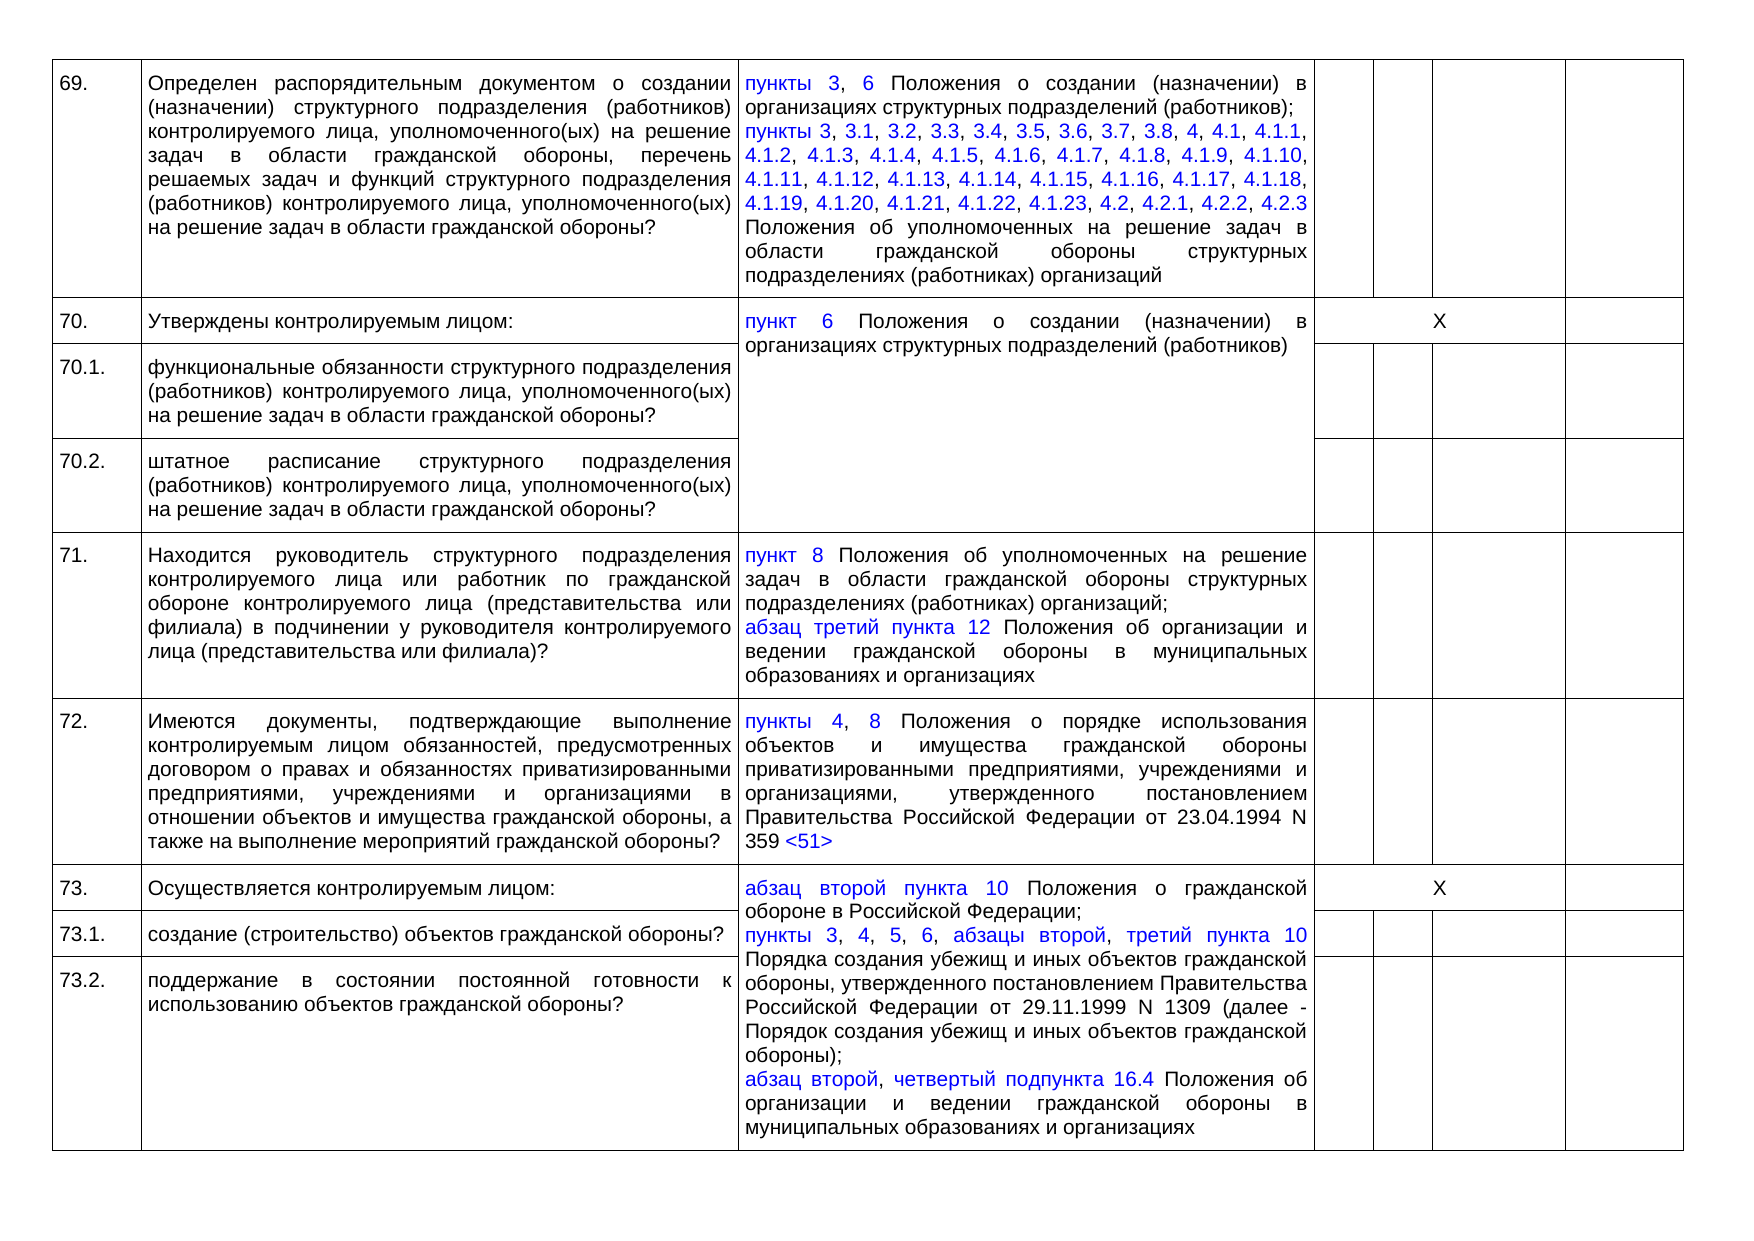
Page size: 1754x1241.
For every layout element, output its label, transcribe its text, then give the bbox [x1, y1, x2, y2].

table_cell 73.2. [53, 957, 141, 1149]
table_cell [1433, 957, 1565, 1149]
table_cell 70. [53, 298, 141, 343]
table_cell [1433, 533, 1565, 698]
table_cell [1374, 699, 1432, 864]
table_cell поддержание в состоянии постоянной готовности к использованию объектов гражданской обороны? [142, 957, 738, 1149]
table_cell Имеются документы, подтверждающие выполнение контролируемым лицом обязанностей, предусмотренных договором о правах и обязанностях приватизированными предприятиями, учреждениями и организациями в отношении объектов и имущества гражданской обороны, а также на выполнение мероприятий гражданской обороны? [142, 699, 738, 864]
table_cell штатное расписание структурного подразделения (работников) контролируемого лица, уполномоченного(ых) на решение задач в области гражданской обороны? [142, 439, 738, 532]
table_cell [1374, 911, 1432, 956]
table_cell [1315, 533, 1373, 698]
table_cell [1566, 957, 1683, 1149]
table_cell [1315, 699, 1373, 864]
table_cell [1433, 911, 1565, 956]
table_cell Утверждены контролируемым лицом: [142, 298, 738, 343]
table_cell [1374, 344, 1432, 437]
table_cell пункт 6 Положения о создании (назначении) в организациях структурных подразделений (работников) [739, 298, 1314, 532]
table_cell Определен распорядительным документом о создании (назначении) структурного подразделения (работников) контролируемого лица, уполномоченного(ых) на решение задач в области гражданской обороны, перечень решаемых задач и функций структурного подразделения (работников) контролируемого лица, уполномоченного(ых) на решение задач в области гражданской обороны? [142, 60, 738, 297]
table_cell [1374, 957, 1432, 1149]
table_cell [1374, 60, 1432, 297]
table_cell 72. [53, 699, 141, 864]
table_cell [1566, 865, 1683, 910]
table_cell 73. [53, 865, 141, 910]
table_cell 70.2. [53, 439, 141, 532]
table_cell [1315, 60, 1373, 297]
table_cell [1315, 957, 1373, 1149]
table_cell [1566, 699, 1683, 864]
table_cell [1566, 911, 1683, 956]
table_cell Осуществляется контролируемым лицом: [142, 865, 738, 910]
table_cell 69. [53, 60, 141, 297]
table_cell [1566, 533, 1683, 698]
table_cell 73.1. [53, 911, 141, 956]
table_cell [1566, 439, 1683, 532]
table_cell [1566, 344, 1683, 437]
table_cell [1374, 439, 1432, 532]
table_cell пункт 8 Положения об уполномоченных на решение задач в области гражданской обороны структурных подразделениях (работниках) организаций; абзац третий пункта 12 Положения об организации и ведении гражданской обороны в муниципальных образованиях и организациях [739, 533, 1314, 698]
table_cell [1433, 439, 1565, 532]
table_cell пункты 4, 8 Положения о порядке использования объектов и имущества гражданской обороны приватизированными предприятиями, учреждениями и организациями, утвержденного постановлением Правительства Российской Федерации от 23.04.1994 N 359 <51> [739, 699, 1314, 864]
table_cell пункты 3, 6 Положения о создании (назначении) в организациях структурных подразделений (работников); пункты 3, 3.1, 3.2, 3.3, 3.4, 3.5, 3.6, 3.7, 3.8, 4, 4.1, 4.1.1, 4.1.2, 4.1.3, 4.1.4, 4.1.5, 4.1.6, 4.1.7, 4.1.8, 4.1.9, 4.1.10, 4.1.11, 4.1.12, 4.1.13, 4.1.14, 4.1.15, 4.1.16, 4.1.17, 4.1.18, 4.1.19, 4.1.20, 4.1.21, 4.1.22, 4.1.23, 4.2, 4.2.1, 4.2.2, 4.2.3 Положения об уполномоченных на решение задач в области гражданской обороны структурных подразделениях (работниках) организаций [739, 60, 1314, 297]
table_cell X [1315, 865, 1565, 910]
table_cell [1374, 533, 1432, 698]
table_cell [1433, 60, 1565, 297]
table_cell [1315, 911, 1373, 956]
table_cell [1433, 344, 1565, 437]
table_cell Находится руководитель структурного подразделения контролируемого лица или работник по гражданской обороне контролируемого лица (представительства или филиала) в подчинении у руководителя контролируемого лица (представительства или филиала)? [142, 533, 738, 698]
table_cell абзац второй пункта 10 Положения о гражданской обороне в Российской Федерации; пункты 3, 4, 5, 6, абзацы второй, третий пункта 10 Порядка создания убежищ и иных объектов гражданской обороны, утвержденного постановлением Правительства Российской Федерации от 29.11.1999 N 1309 (далее - Порядок создания убежищ и иных объектов гражданской обороны); абзац второй, четвертый подпункта 16.4 Положения об организации и ведении гражданской обороны в муниципальных образованиях и организациях [739, 865, 1314, 1149]
table_cell [1566, 298, 1683, 343]
table_cell 71. [53, 533, 141, 698]
table_cell [1433, 699, 1565, 864]
table_cell функциональные обязанности структурного подразделения (работников) контролируемого лица, уполномоченного(ых) на решение задач в области гражданской обороны? [142, 344, 738, 437]
table_cell [1566, 60, 1683, 297]
table_cell создание (строительство) объектов гражданской обороны? [142, 911, 738, 956]
table_cell 70.1. [53, 344, 141, 437]
table_cell X [1315, 298, 1565, 343]
table_cell [1315, 344, 1373, 437]
table_cell [1315, 439, 1373, 532]
